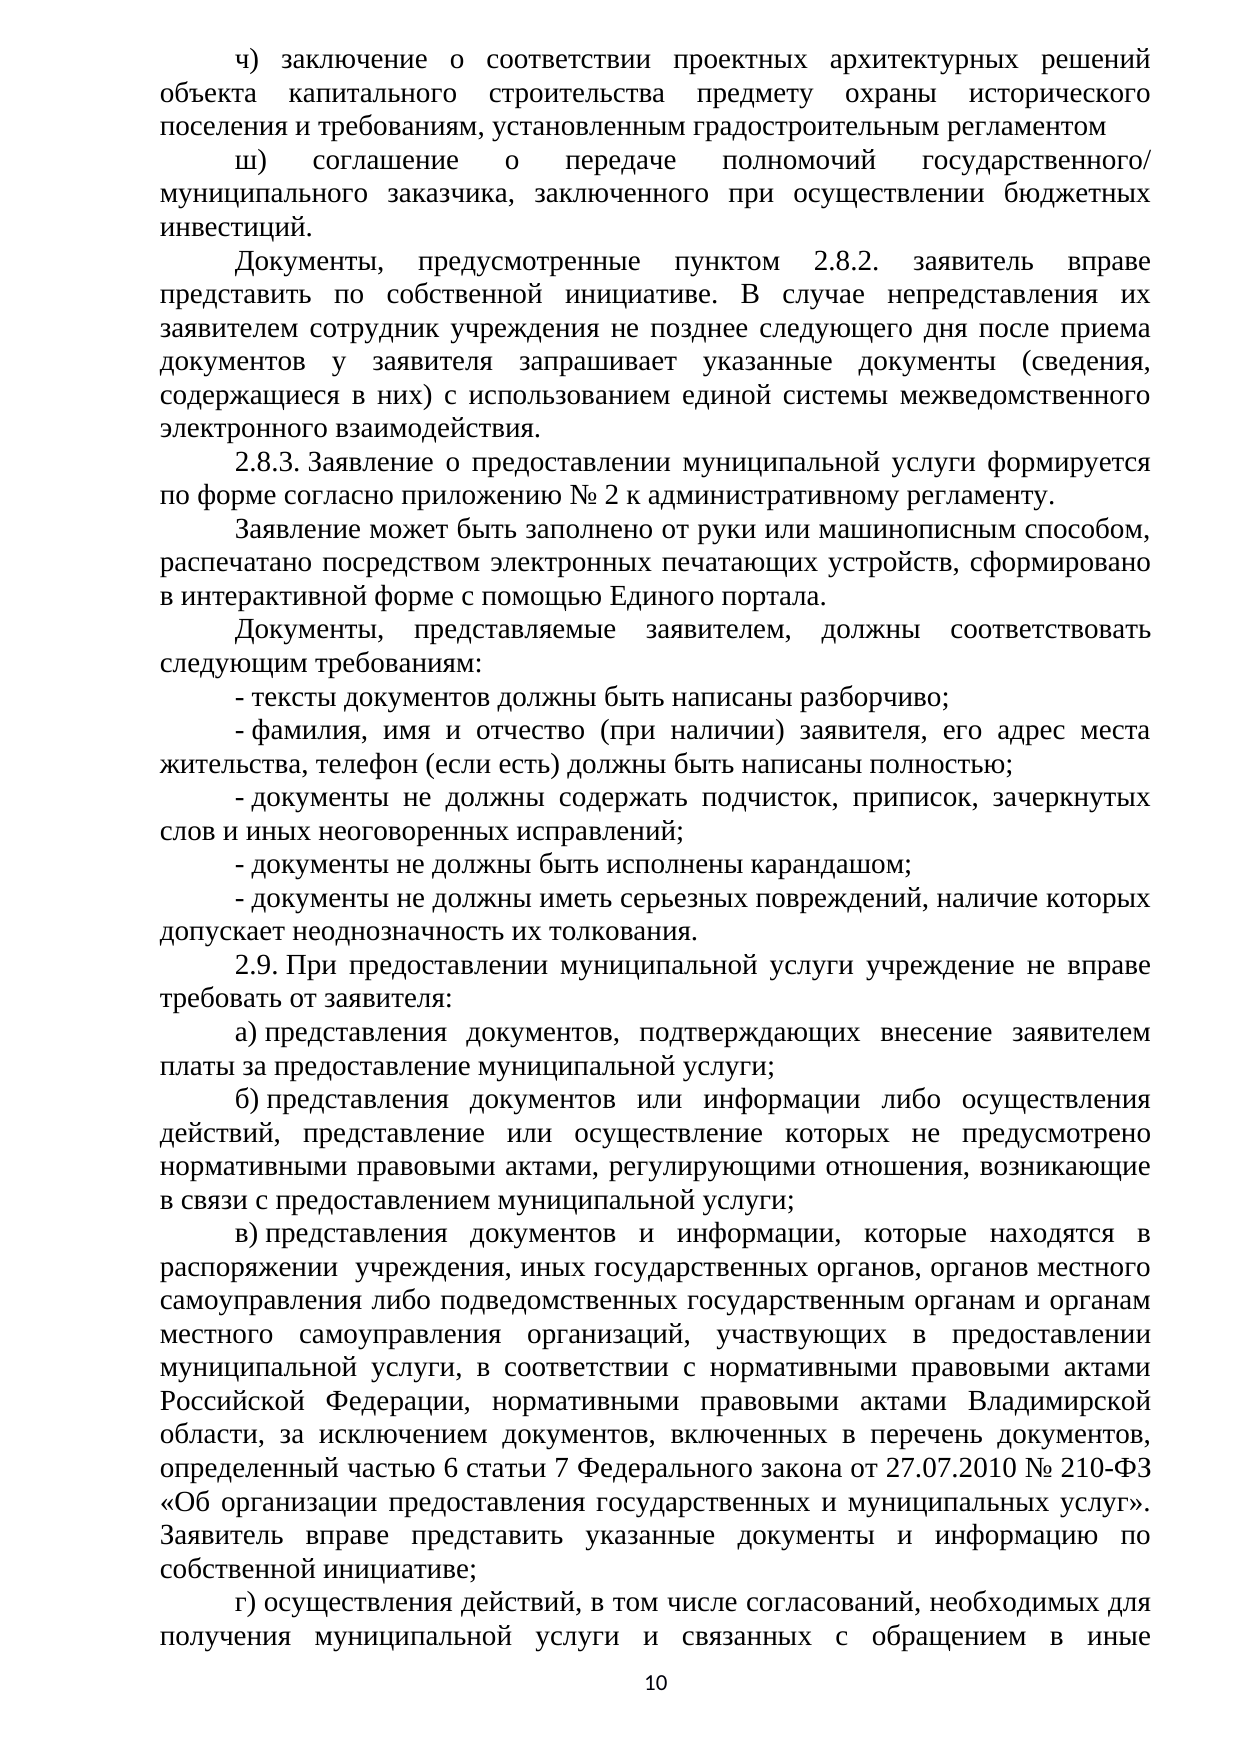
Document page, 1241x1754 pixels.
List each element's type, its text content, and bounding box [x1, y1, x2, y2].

text Заявление может быть заполнено от руки или машинописным способом, распечатано посредством электронных печатающих устройств, сформировано в интерактивной форме с помощью Единого портала. [159, 511, 1152, 612]
text - документы не должны иметь серьезных повреждений, наличие которых допускает неоднозначность их толкования. [159, 880, 1152, 947]
text - документы не должны быть исполнены карандашом; [159, 846, 1152, 880]
text 2.8.3. Заявление о предоставлении муниципальной услуги формируется по форме согласно приложению № 2 к административному регламенту. [159, 444, 1152, 511]
text ч) заключение о соответствии проектных архитектурных решений объекта капитального строительства предмету охраны исторического поселения и требованиям, установленным градостроительным регламентом [159, 41, 1152, 142]
text а) представления документов, подтверждающих внесение заявителем платы за предоставление муниципальной услуги; [159, 1014, 1152, 1081]
text ш) соглашение о передаче полномочий государственного/ муниципального заказчика, заключенного при осуществлении бюджетных инвестиций. [159, 142, 1152, 243]
text Документы, представляемые заявителем, должны соответствовать следующим требованиям: [159, 612, 1152, 679]
text 2.9. При предоставлении муниципальной услуги учреждение не вправе требовать от заявителя: [159, 947, 1152, 1014]
text б) представления документов или информации либо осуществления действий, представление или осуществление которых не предусмотрено нормативными правовыми актами, регулирующими отношения, возникающие в связи с предоставлением муниципальной услуги; [159, 1081, 1152, 1215]
text - документы не должны содержать подчисток, приписок, зачеркнутых слов и иных неоговоренных исправлений; [159, 779, 1152, 846]
text Документы, предусмотренные пунктом 2.8.2. заявитель вправе представить по собственной инициативе. В случае непредставления их заявителем сотрудник учреждения не позднее следующего дня после приема документов у заявителя запрашивает указанные документы (сведения, содержащиеся в них) с использованием единой системы межведомственного электронного взаимодействия. [159, 243, 1152, 444]
text - тексты документов должны быть написаны разборчиво; [159, 679, 1152, 712]
text - фамилия, имя и отчество (при наличии) заявителя, его адрес места жительства, телефон (если есть) должны быть написаны полностью; [159, 712, 1152, 779]
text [159, 1584, 1152, 1651]
text в) представления документов и информации, которые находятся в распоряжении учреждения, иных государственных органов, органов местного самоуправления либо подведомственных государственным органам и органам местного самоуправления организаций, участвующих в предоставлении муниципальной услуги, в соответствии с нормативными правовыми актами Российской Федерации, нормативными правовыми актами Владимирской области, за исключением документов, включенных в перечень документов, определенный частью 6 статьи 7 Федерального закона от 27.07.2010 № 210-ФЗ «Об организации предоставления государственных и муниципальных услуг». Заявитель вправе представить указанные документы и информацию по собственной инициативе; [159, 1215, 1152, 1584]
